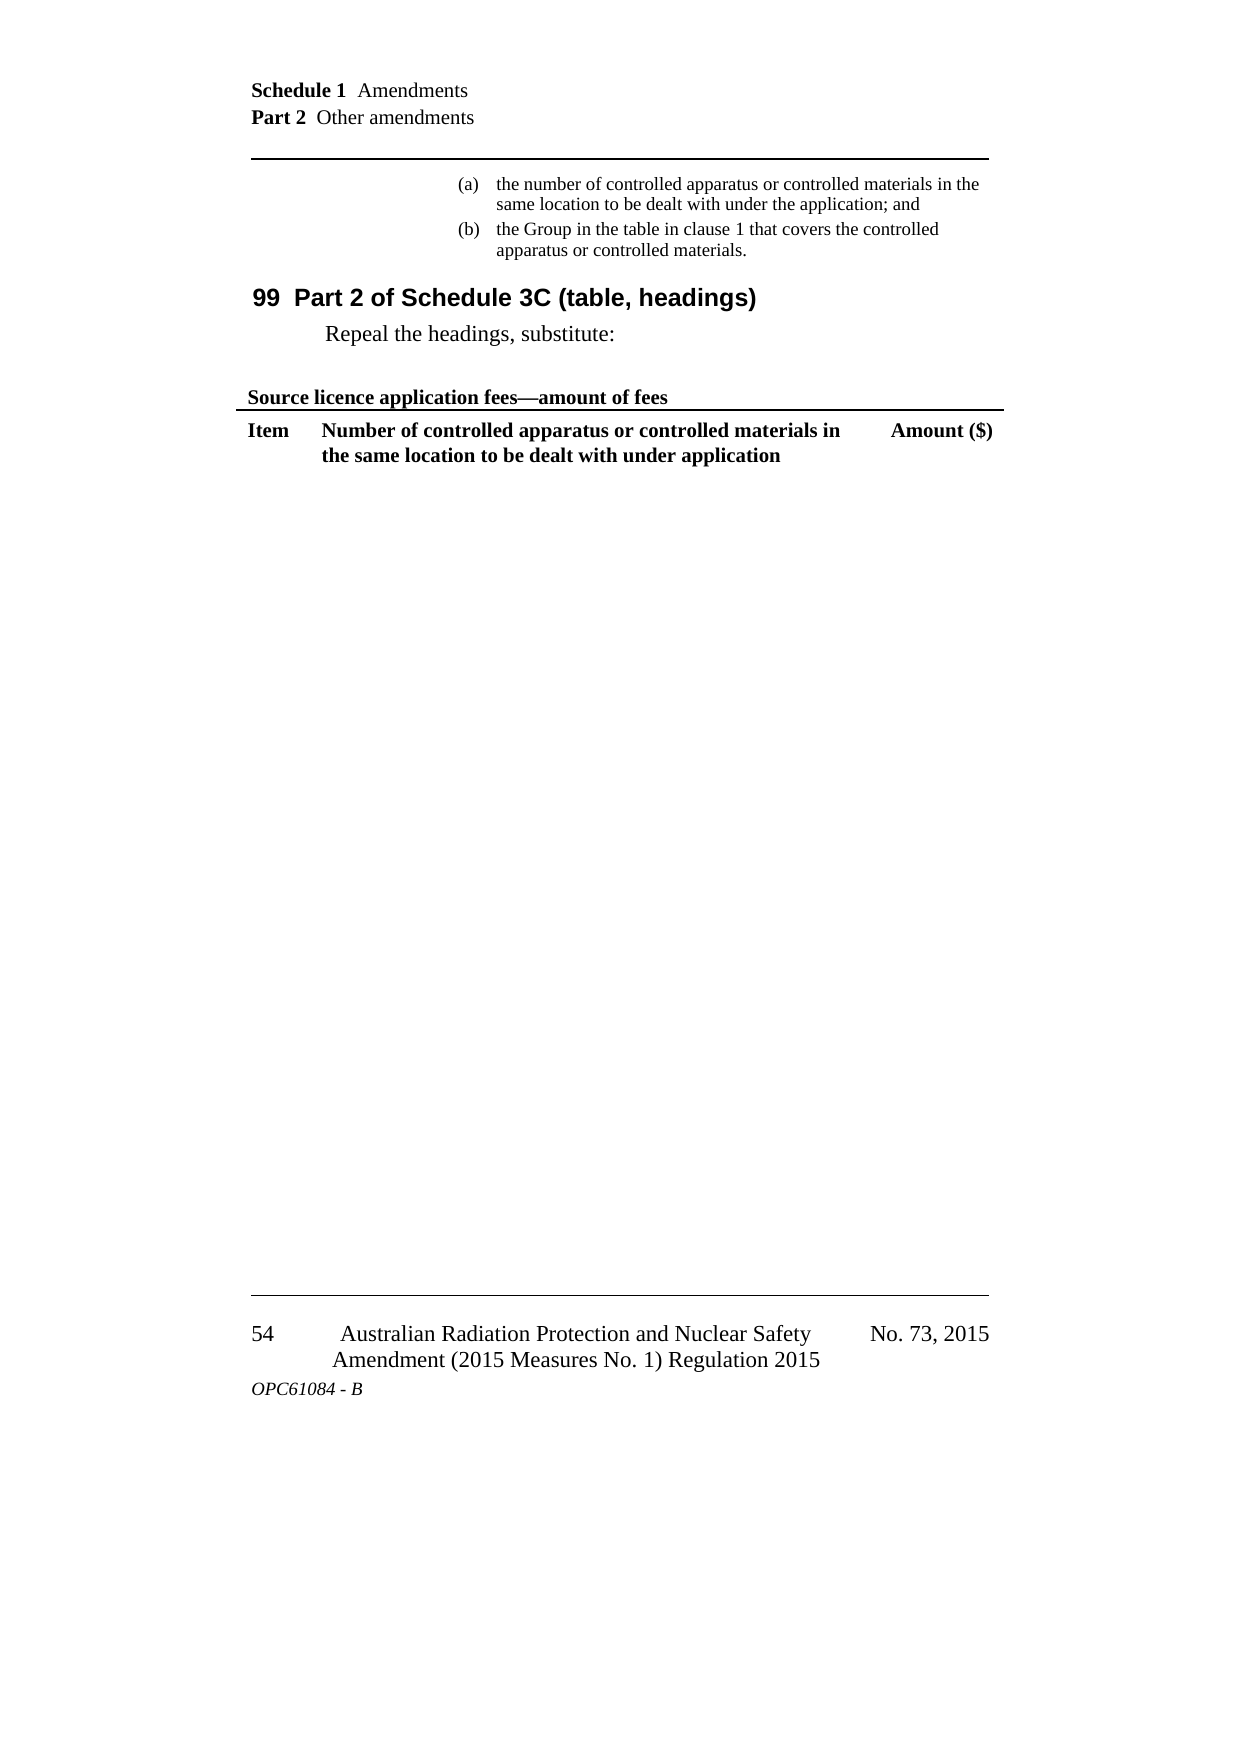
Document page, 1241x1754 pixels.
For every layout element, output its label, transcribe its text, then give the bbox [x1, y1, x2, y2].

text (b) the Group in the table in clause 1 that covers the controlled apparatus or controlled materials. [458, 219, 989, 260]
text 99 Part 2 of Schedule 3C (table, headings) [252, 283, 989, 312]
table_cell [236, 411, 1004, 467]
text Repeal the headings, substitute: [325, 320, 989, 347]
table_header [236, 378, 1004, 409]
text (a) the number of controlled apparatus or controlled materials in the same location to be dealt with under the application; and [458, 174, 989, 215]
